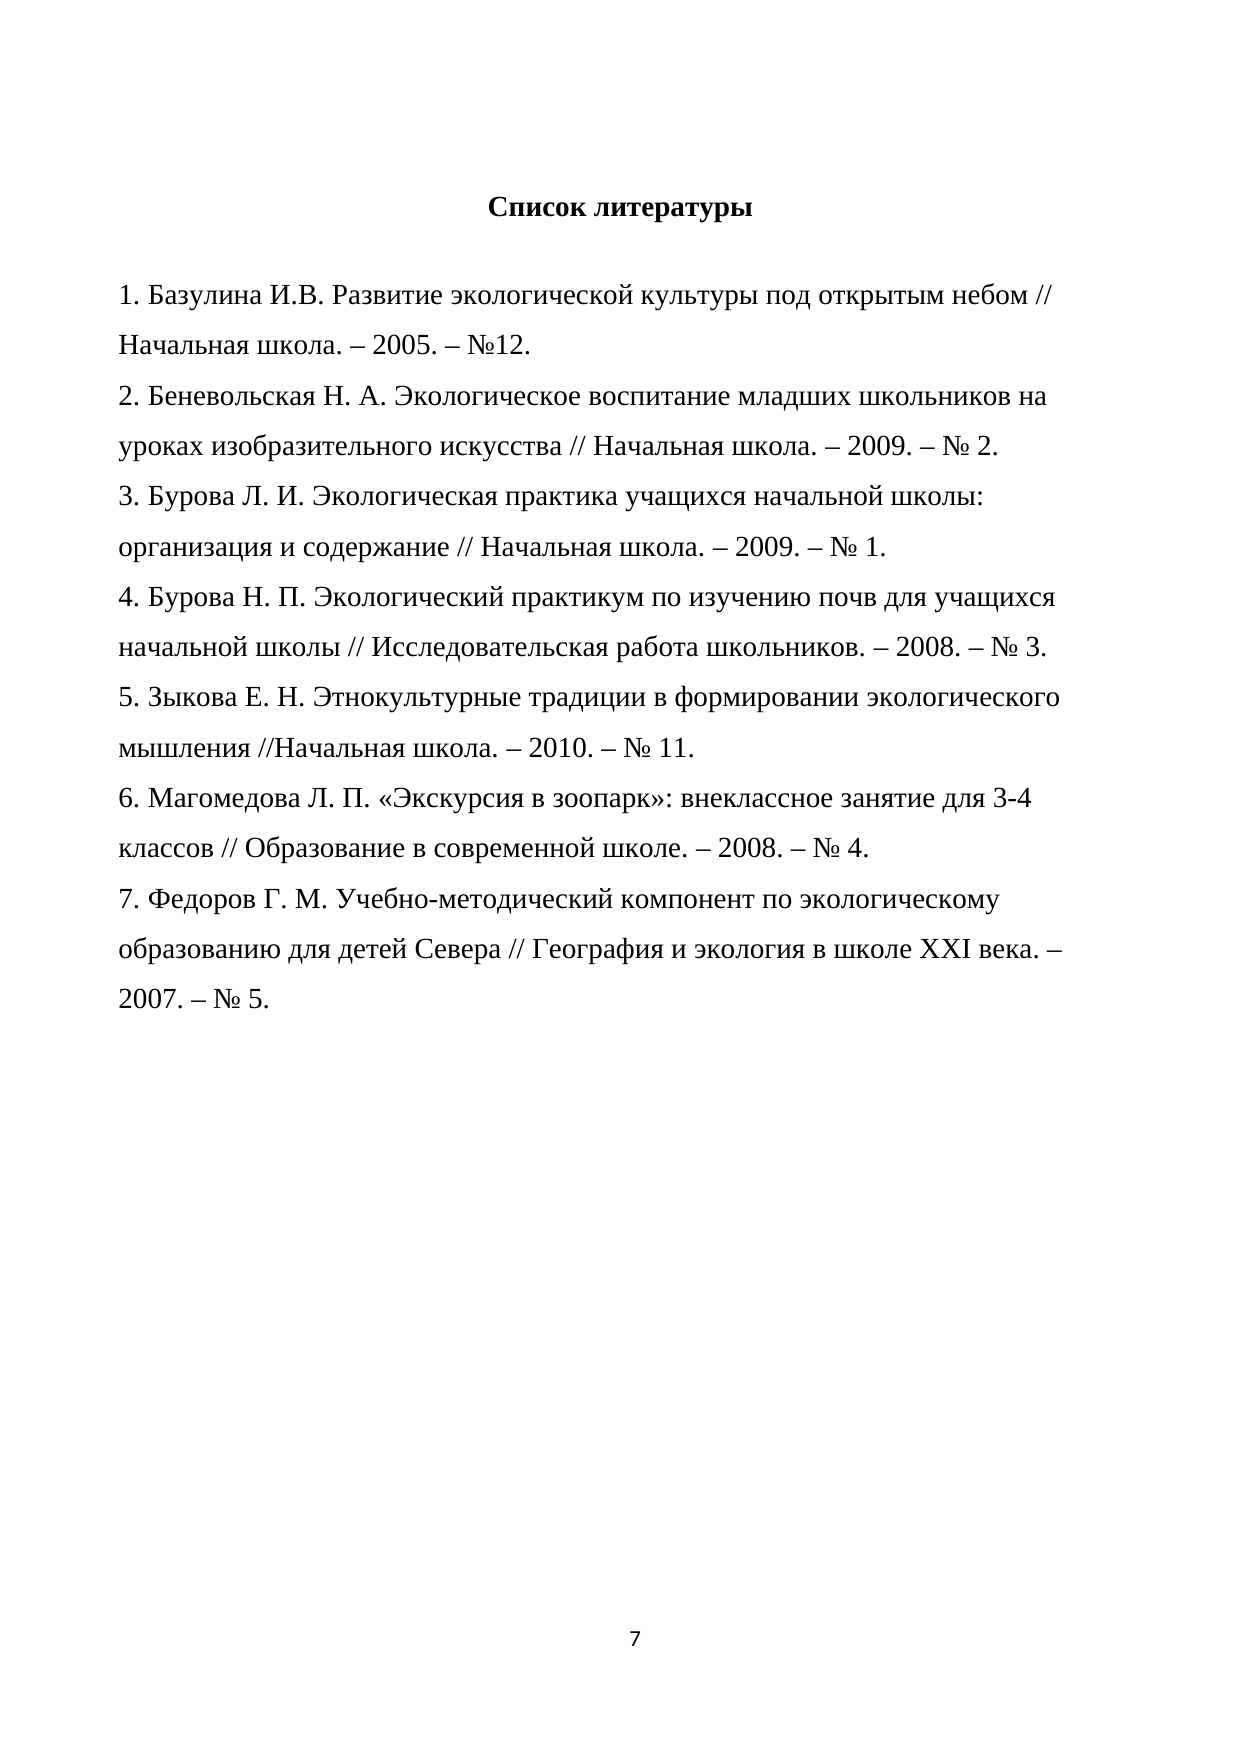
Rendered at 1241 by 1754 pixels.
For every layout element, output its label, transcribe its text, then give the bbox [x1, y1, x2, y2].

list Бурова Н. П. Экологический практикум по изучению почв для учащихся начальной школы // Исследовательская работа школьников. – 2008. – № 3. [118, 579, 1122, 663]
list Зыкова Е. Н. Этнокультурные традиции в формировании экологического мышления //Начальная школа. – 2010. – № 11. [118, 679, 1122, 763]
text Список литературы [118, 189, 1122, 223]
list Базулина И.В. Развитие экологической культуры под открытым небом // Начальная школа. – 2005. – №12. [118, 277, 1122, 361]
list Федоров Г. М. Учебно-методический компонент по экологическому образованию для детей Севера // География и экология в школе XXI века. – 2007. – № 5. [118, 881, 1122, 1015]
list Магомедова Л. П. «Экскурсия в зоопарк»: внеклассное занятие для 3-4 классов // Образование в современной школе. – 2008. – № 4. [118, 780, 1122, 864]
list Бурова Л. И. Экологическая практика учащихся начальной школы: организация и содержание // Начальная школа. – 2009. – № 1. [118, 478, 1122, 562]
list Беневольская Н. А. Экологическое воспитание младших школьников на уроках изобразительного искусства // Начальная школа. – 2009. – № 2. [118, 378, 1122, 462]
